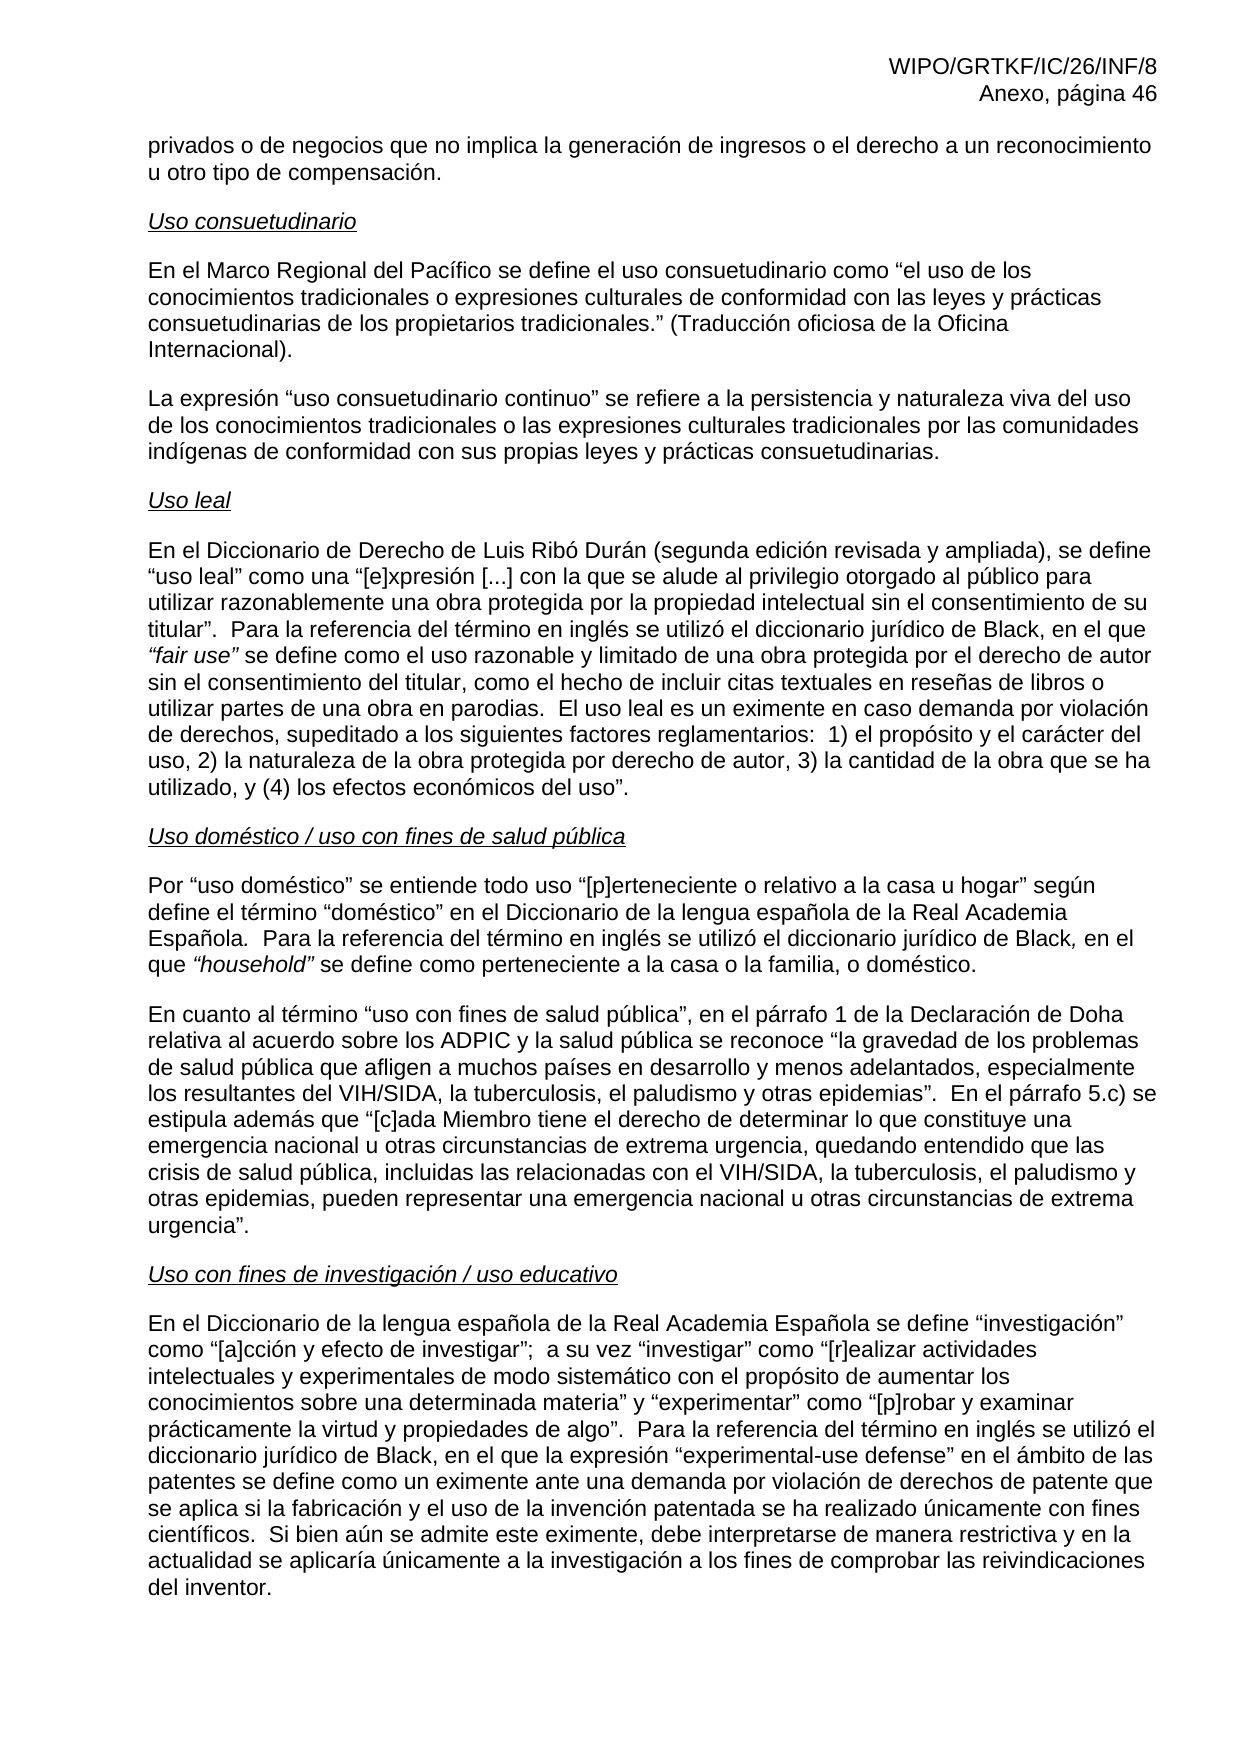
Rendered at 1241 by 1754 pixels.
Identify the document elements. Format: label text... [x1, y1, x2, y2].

list Uso doméstico / uso con fines de salud pública [148, 823, 1157, 849]
list Por “uso doméstico” se entiende todo uso “[p]erteneciente o relativo a la casa u hogar” según define el término “doméstico” en el Diccionario de la lengua española de la Real Academia Española. Para la referencia del término en inglés se utilizó el diccionario jurídico de Black, en el que “household” se define como perteneciente a la casa o la familia, o doméstico. [148, 872, 1157, 978]
list En el Marco Regional del Pacífico se define el uso consuetudinario como “el uso de los conocimientos tradicionales o expresiones culturales de conformidad con las leyes y prácticas consuetudinarias de los propietarios tradicionales.” (Traducción oficiosa de la Oficina Internacional). [148, 257, 1157, 362]
list En el Diccionario de Derecho de Luis Ribó Durán (segunda edición revisada y ampliada), se define “uso leal” como una “[e]xpresión [...] con la que se alude al privilegio otorgado al público para utilizar razonablemente una obra protegida por la propiedad intelectual sin el consentimiento de su titular”. Para la referencia del término en inglés se utilizó el diccionario jurídico de Black, en el que “fair use” se define como el uso razonable y limitado de una obra protegida por el derecho de autor sin el consentimiento del titular, como el hecho de incluir citas textuales en reseñas de libros o utilizar partes de una obra en parodias. El uso leal es un eximente en caso demanda por violación de derechos, supeditado a los siguientes factores reglamentarios: 1) el propósito y el carácter del uso, 2) la naturaleza de la obra protegida por derecho de autor, 3) la cantidad de la obra que se ha utilizado, y (4) los efectos económicos del uso”. [148, 537, 1157, 800]
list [148, 132, 1157, 185]
list En cuanto al término “uso con fines de salud pública”, en el párrafo 1 de la Declaración de Doha relativa al acuerdo sobre los ADPIC y la salud pública se reconoce “la gravedad de los problemas de salud pública que afligen a muchos países en desarrollo y menos adelantados, especialmente los resultantes del VIH/SIDA, la tuberculosis, el paludismo y otras epidemias”. En el párrafo 5.c) se estipula además que “[c]ada Miembro tiene el derecho de determinar lo que constituye una emergencia nacional u otras circunstancias de extrema urgencia, quedando entendido que las crisis de salud pública, incluidas las relacionadas con el VIH/SIDA, la tuberculosis, el paludismo y otras epidemias, pueden representar una emergencia nacional u otras circunstancias de extrema urgencia”. [148, 1001, 1157, 1238]
list Uso leal [148, 487, 1157, 514]
list Uso consuetudinario [148, 208, 1157, 234]
list Uso con fines de investigación / uso educativo [148, 1261, 1157, 1287]
list En el Diccionario de la lengua española de la Real Academia Española se define “investigación” como “[a]cción y efecto de investigar”; a su vez “investigar” como “[r]ealizar actividades intelectuales y experimentales de modo sistemático con el propósito de aumentar los conocimientos sobre una determinada materia” y “experimentar” como “[p]robar y examinar prácticamente la virtud y propiedades de algo”. Para la referencia del término en inglés se utilizó el diccionario jurídico de Black, en el que la expresión “experimental-use defense” en el ámbito de las patentes se define como un eximente ante una demanda por violación de derechos de patente que se aplica si la fabricación y el uso de la invención patentada se ha realizado únicamente con fines científicos. Si bien aún se admite este eximente, debe interpretarse de manera restrictiva y en la actualidad se aplicaría únicamente a la investigación a los fines de comprobar las reivindicaciones del inventor. [148, 1310, 1157, 1600]
list La expresión “uso consuetudinario continuo” se refiere a la persistencia y naturaleza viva del uso de los conocimientos tradicionales o las expresiones culturales tradicionales por las comunidades indígenas de conformidad con sus propias leyes y prácticas consuetudinarias. [148, 385, 1157, 464]
